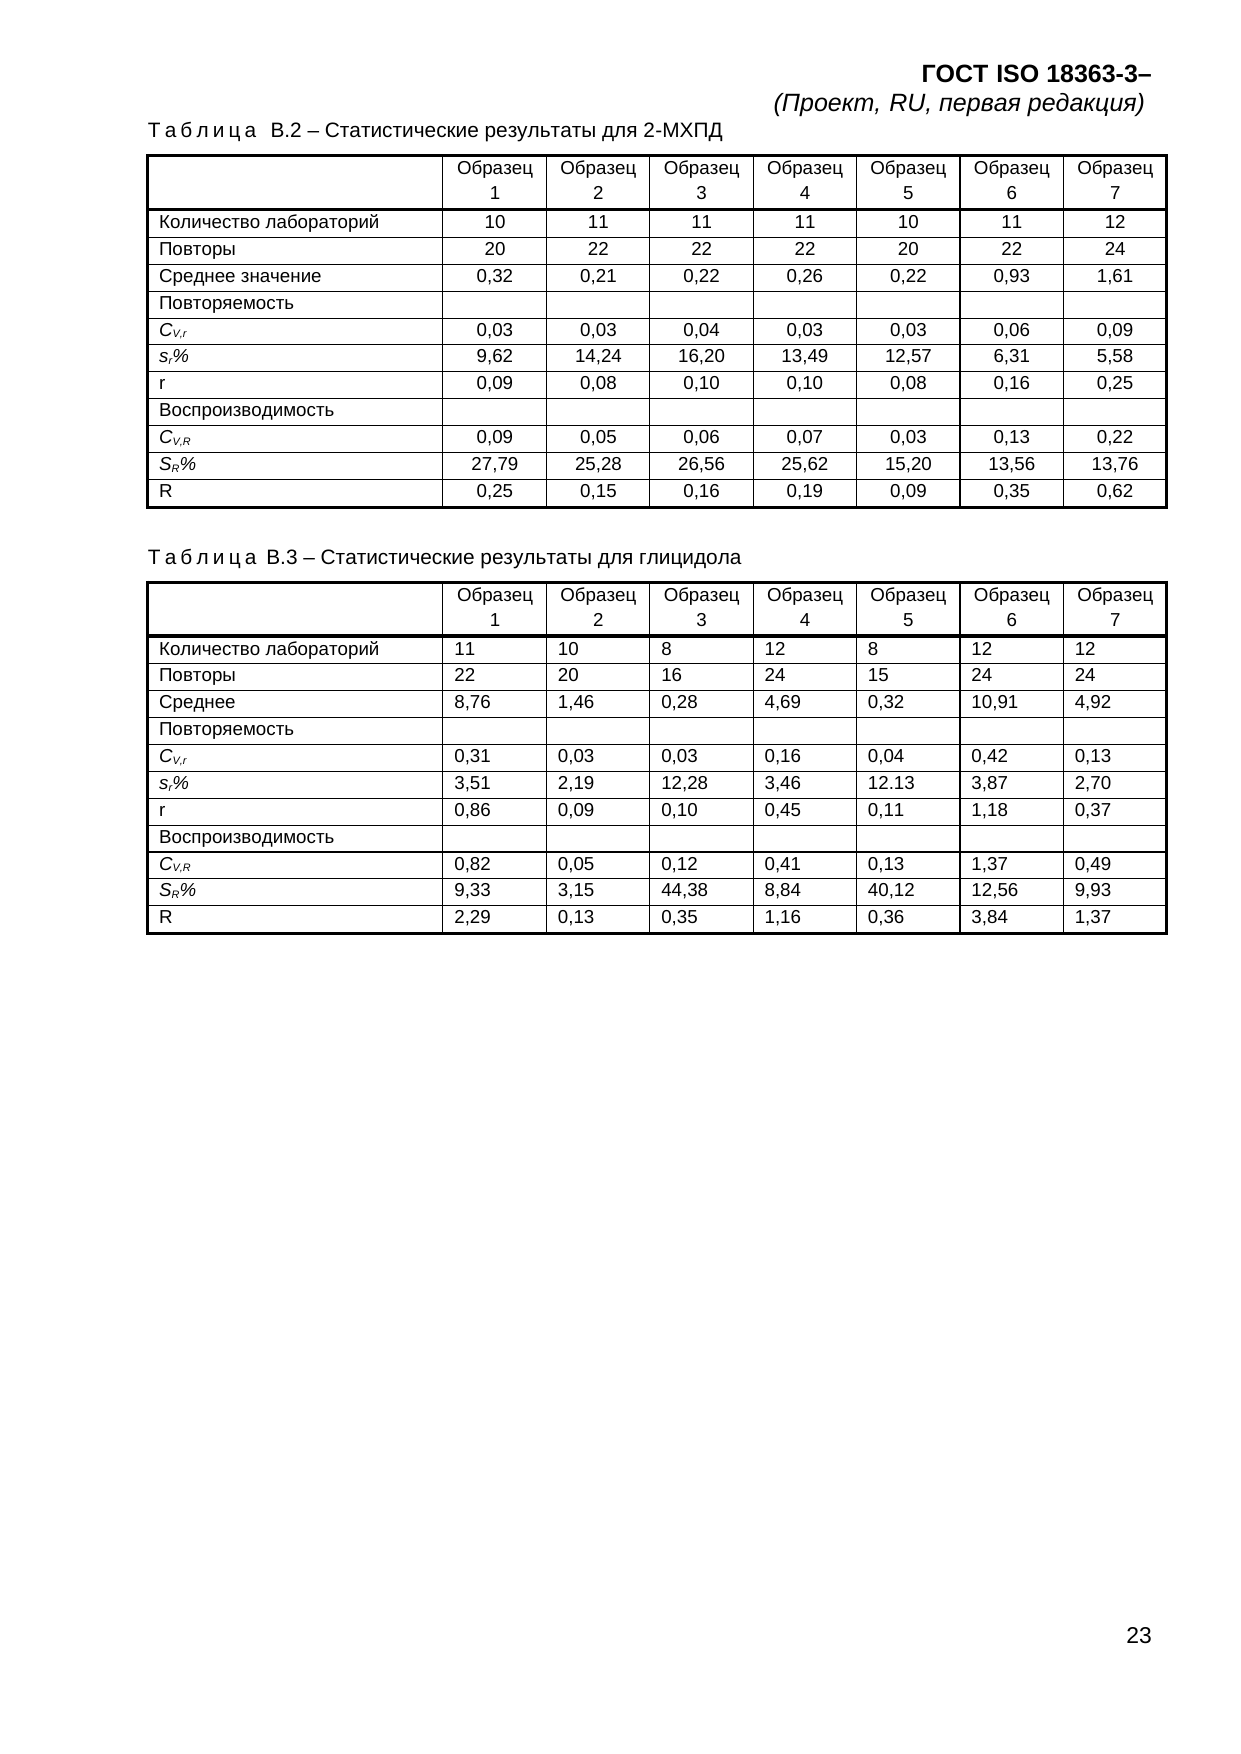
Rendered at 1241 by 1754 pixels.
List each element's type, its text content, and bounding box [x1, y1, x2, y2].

table_cell 3,51 [443, 772, 546, 798]
table_cell 15 [857, 664, 959, 690]
table_cell 20 [857, 238, 959, 264]
table_cell 0,42 [961, 745, 1063, 771]
table_cell Повторы [149, 664, 442, 690]
table_cell 0,21 [547, 265, 649, 291]
table_cell 1,16 [754, 906, 856, 932]
table_cell Повторы [149, 238, 442, 264]
table_cell 0,06 [961, 319, 1063, 344]
table_cell [650, 292, 753, 317]
table_cell R [149, 906, 442, 932]
table_cell 12,57 [857, 345, 959, 371]
table_cell r [149, 372, 442, 398]
table_cell 0,07 [754, 426, 856, 452]
table_header Образец 7 [1064, 584, 1165, 634]
table_cell 5,58 [1064, 345, 1165, 371]
table_cell 0,05 [547, 426, 649, 452]
table_header Образец 3 [650, 157, 753, 208]
table_cell 0,03 [650, 745, 753, 771]
table_cell 0,28 [650, 691, 753, 717]
table_header Образец 6 [961, 584, 1063, 634]
table_cell Среднее [149, 691, 442, 717]
table_cell 0,93 [961, 265, 1063, 291]
table_cell [650, 718, 753, 744]
table_cell [961, 826, 1063, 851]
table_cell 10 [443, 211, 546, 237]
table_cell [857, 826, 959, 851]
table_cell 24 [1064, 664, 1165, 690]
table_cell 0,10 [650, 372, 753, 398]
table_cell 0,22 [1064, 426, 1165, 452]
table_cell 0,03 [857, 319, 959, 344]
table_cell Среднее значение [149, 265, 442, 291]
table_cell 22 [443, 664, 546, 690]
table_cell 0,09 [443, 426, 546, 452]
table_cell 1,46 [547, 691, 649, 717]
table_cell 0,08 [547, 372, 649, 398]
table_cell [1064, 826, 1165, 851]
table_cell [650, 826, 753, 851]
table_header Образец 4 [754, 584, 856, 634]
table_cell 0,13 [1064, 745, 1165, 771]
table_cell 12 [754, 638, 856, 663]
table_cell 8,76 [443, 691, 546, 717]
table_cell 8 [857, 638, 959, 663]
table_cell 25,62 [754, 453, 856, 479]
table_header Образец 1 [443, 157, 546, 208]
table_cell 0,32 [443, 265, 546, 291]
table_cell 3,46 [754, 772, 856, 798]
table_cell 12 [961, 638, 1063, 663]
table_cell 11 [961, 211, 1063, 237]
table_cell 10 [857, 211, 959, 237]
table_cell 0,25 [1064, 372, 1165, 398]
table_cell 12,56 [961, 879, 1063, 905]
table_cell 0,03 [547, 319, 649, 344]
table_cell 0,03 [547, 745, 649, 771]
table_cell СV,R [149, 426, 442, 452]
table_cell Повторяемость [149, 292, 442, 317]
table_cell 0,09 [547, 799, 649, 824]
table_cell [961, 399, 1063, 425]
table_cell 11 [650, 211, 753, 237]
table_cell 0,09 [857, 480, 959, 506]
table_cell [547, 718, 649, 744]
table_cell [961, 718, 1063, 744]
table_cell Воспроизводимость [149, 826, 442, 851]
table_cell 9,33 [443, 879, 546, 905]
table_cell 12.13 [857, 772, 959, 798]
table_cell 12 [1064, 638, 1165, 663]
table_cell 13,56 [961, 453, 1063, 479]
table_cell 6,31 [961, 345, 1063, 371]
table_cell [443, 718, 546, 744]
table_cell 22 [961, 238, 1063, 264]
table_cell 16,20 [650, 345, 753, 371]
table_cell 0,13 [857, 853, 959, 878]
table_cell [857, 718, 959, 744]
table_header Образец 2 [547, 584, 649, 634]
table_cell 0,03 [754, 319, 856, 344]
table_cell [857, 292, 959, 317]
table_cell [754, 399, 856, 425]
table_cell 9,62 [443, 345, 546, 371]
table_cell 0,08 [857, 372, 959, 398]
table_cell [547, 399, 649, 425]
table_cell 10 [547, 638, 649, 663]
table_cell 0,04 [857, 745, 959, 771]
table_cell 0,32 [857, 691, 959, 717]
table_cell 3,15 [547, 879, 649, 905]
table_cell 15,20 [857, 453, 959, 479]
table_cell Количество лабораторий [149, 211, 442, 237]
table_cell Повторяемость [149, 718, 442, 744]
table_cell 24 [961, 664, 1063, 690]
table_cell Количество лабораторий [149, 638, 442, 663]
table_header Образец 5 [857, 584, 959, 634]
table_cell 1,61 [1064, 265, 1165, 291]
table_header Образец 2 [547, 157, 649, 208]
table_cell [547, 826, 649, 851]
table_cell 0,86 [443, 799, 546, 824]
table_cell 20 [547, 664, 649, 690]
table_cell 1,18 [961, 799, 1063, 824]
table_cell Воспроизводимость [149, 399, 442, 425]
table_cell 26,56 [650, 453, 753, 479]
table_cell sr% [149, 772, 442, 798]
table_cell 11 [443, 638, 546, 663]
table_cell 2,29 [443, 906, 546, 932]
table_cell 0,26 [754, 265, 856, 291]
table_cell 9,93 [1064, 879, 1165, 905]
table_cell 0,16 [650, 480, 753, 506]
table_cell 11 [754, 211, 856, 237]
table_cell 2,19 [547, 772, 649, 798]
table_cell 0,35 [650, 906, 753, 932]
table_cell 10,91 [961, 691, 1063, 717]
table_cell 0,22 [650, 265, 753, 291]
table_cell 0,16 [961, 372, 1063, 398]
table_cell 1,37 [1064, 906, 1165, 932]
text Таблица В.3 – Статистические результаты для глицидола [148, 544, 1152, 568]
table_header Образец 6 [961, 157, 1063, 208]
table_cell sr% [149, 345, 442, 371]
table_header Образец7 [1064, 157, 1165, 208]
table_cell 24 [754, 664, 856, 690]
table_cell 0,16 [754, 745, 856, 771]
table_cell 0,25 [443, 480, 546, 506]
table_cell 24 [1064, 238, 1165, 264]
table_cell 22 [547, 238, 649, 264]
table_cell 40,12 [857, 879, 959, 905]
table_cell [961, 292, 1063, 317]
table_cell 0,09 [443, 372, 546, 398]
table_cell [754, 292, 856, 317]
table_cell 27,79 [443, 453, 546, 479]
table_cell 4,92 [1064, 691, 1165, 717]
table_cell 0,41 [754, 853, 856, 878]
table_cell [443, 399, 546, 425]
table_cell [650, 399, 753, 425]
table_cell 0,03 [443, 319, 546, 344]
table_cell 22 [754, 238, 856, 264]
table_cell 0,12 [650, 853, 753, 878]
table_header Образец 1 [443, 584, 546, 634]
table_cell 20 [443, 238, 546, 264]
table_cell 0,15 [547, 480, 649, 506]
table_cell [754, 826, 856, 851]
text Таблица В.2 – Статистические результаты для 2-МХПД [148, 118, 1152, 142]
table_cell 0,35 [961, 480, 1063, 506]
table_cell [857, 399, 959, 425]
table_cell 12,28 [650, 772, 753, 798]
table_cell R [149, 480, 442, 506]
table_header Образец 5 [857, 157, 959, 208]
table_cell 0,62 [1064, 480, 1165, 506]
table_cell 0,19 [754, 480, 856, 506]
table_cell 4,69 [754, 691, 856, 717]
table_cell 0,05 [547, 853, 649, 878]
table_cell 0,36 [857, 906, 959, 932]
table_cell 3,84 [961, 906, 1063, 932]
table_header [149, 584, 442, 634]
table_cell 13,49 [754, 345, 856, 371]
table_cell 0,37 [1064, 799, 1165, 824]
table_cell СV,r [149, 319, 442, 344]
table_header Образец 4 [754, 157, 856, 208]
table_cell 12 [1064, 211, 1165, 237]
table_cell 0,10 [650, 799, 753, 824]
table_cell 0,11 [857, 799, 959, 824]
table_cell 0,13 [961, 426, 1063, 452]
table_cell 0,03 [857, 426, 959, 452]
table_cell 0,04 [650, 319, 753, 344]
table_cell [754, 718, 856, 744]
table_header [149, 157, 442, 208]
table_cell [1064, 399, 1165, 425]
table_cell 2,70 [1064, 772, 1165, 798]
table_cell 0,82 [443, 853, 546, 878]
table_cell [1064, 718, 1165, 744]
table_cell 0,13 [547, 906, 649, 932]
table_header Образец 3 [650, 584, 753, 634]
table_cell 25,28 [547, 453, 649, 479]
table_cell 0,49 [1064, 853, 1165, 878]
table_cell 0,10 [754, 372, 856, 398]
table_cell r [149, 799, 442, 824]
table_cell 11 [547, 211, 649, 237]
table_cell 3,87 [961, 772, 1063, 798]
table_cell 0,06 [650, 426, 753, 452]
table_cell 0,45 [754, 799, 856, 824]
table_cell 13,76 [1064, 453, 1165, 479]
table_cell [443, 826, 546, 851]
table_cell SR% [149, 453, 442, 479]
table_cell 14,24 [547, 345, 649, 371]
table_cell SR% [149, 879, 442, 905]
table_cell 0,31 [443, 745, 546, 771]
table_cell 44,38 [650, 879, 753, 905]
table_cell 0,09 [1064, 319, 1165, 344]
table_cell 8 [650, 638, 753, 663]
table_cell 8,84 [754, 879, 856, 905]
table_cell [547, 292, 649, 317]
table_cell 16 [650, 664, 753, 690]
table_cell СV,R [149, 853, 442, 878]
table_cell [1064, 292, 1165, 317]
table_cell 22 [650, 238, 753, 264]
table_cell [443, 292, 546, 317]
table_cell СV,r [149, 745, 442, 771]
table_cell 0,22 [857, 265, 959, 291]
table_cell 1,37 [961, 853, 1063, 878]
